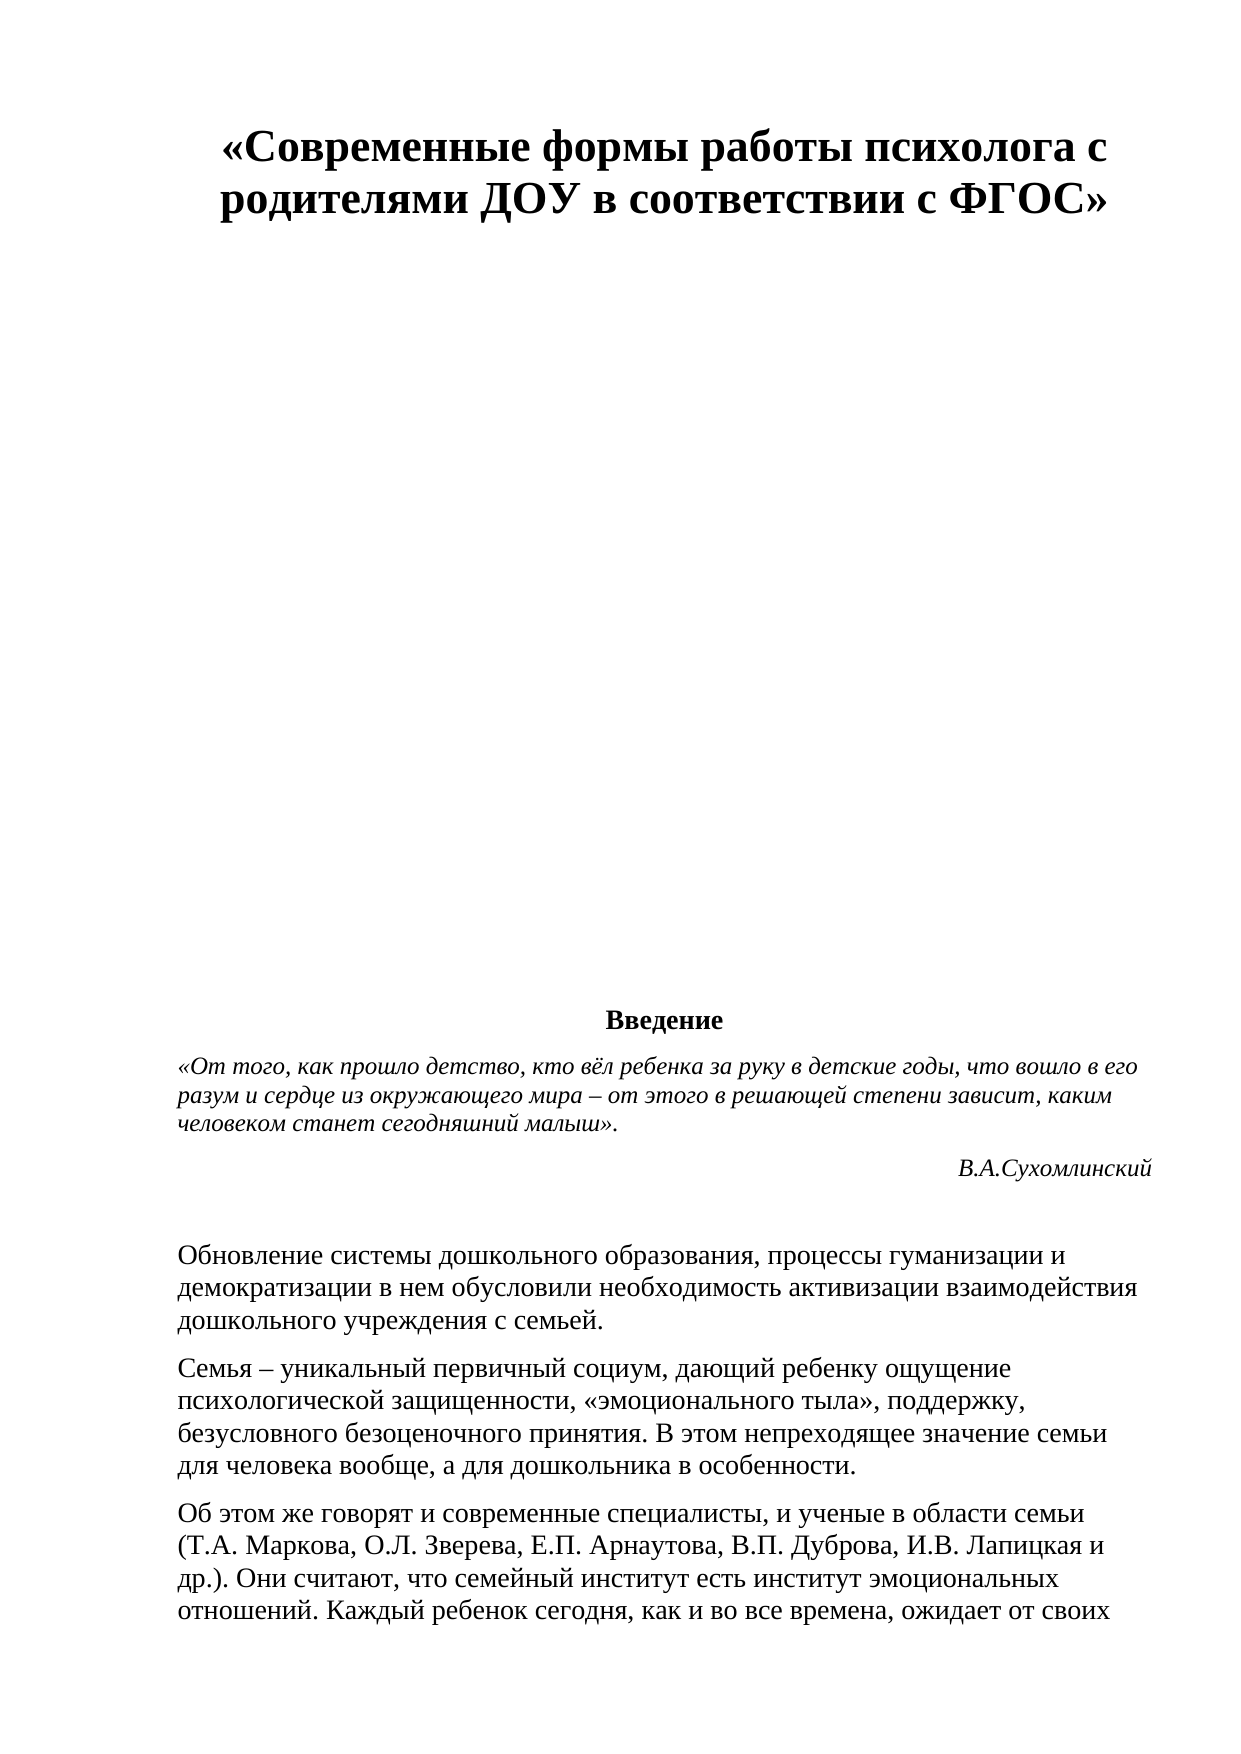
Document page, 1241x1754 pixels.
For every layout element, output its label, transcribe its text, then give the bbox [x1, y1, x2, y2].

text «Современные формы работы психолога с родителями ДОУ в соответствии с ФГОС» [177, 118, 1152, 223]
text Семья – уникальный первичный социум, дающий ребенку ощущение психологической защищенности, «эмоционального тыла», поддержку, безусловного безоценочного принятия. В этом непреходящее значение семьи для человека вообще, а для дошкольника в особенности. [177, 1351, 1152, 1480]
text В.А.Сухомлинский [177, 1153, 1152, 1182]
text Введение [177, 1003, 1152, 1035]
text «От того, как прошло детство, кто вёл ребенка за руку в детские годы, что вошло в его разум и сердце из окружающего мира – от этого в решающей степени зависит, каким человеком станет сегодняшний малыш». [177, 1051, 1152, 1137]
text Обновление системы дошкольного образования, процессы гуманизации и демократизации в нем обусловили необходимость активизации взаимодействия дошкольного учреждения с семьей. [177, 1238, 1152, 1335]
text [177, 1496, 1152, 1626]
